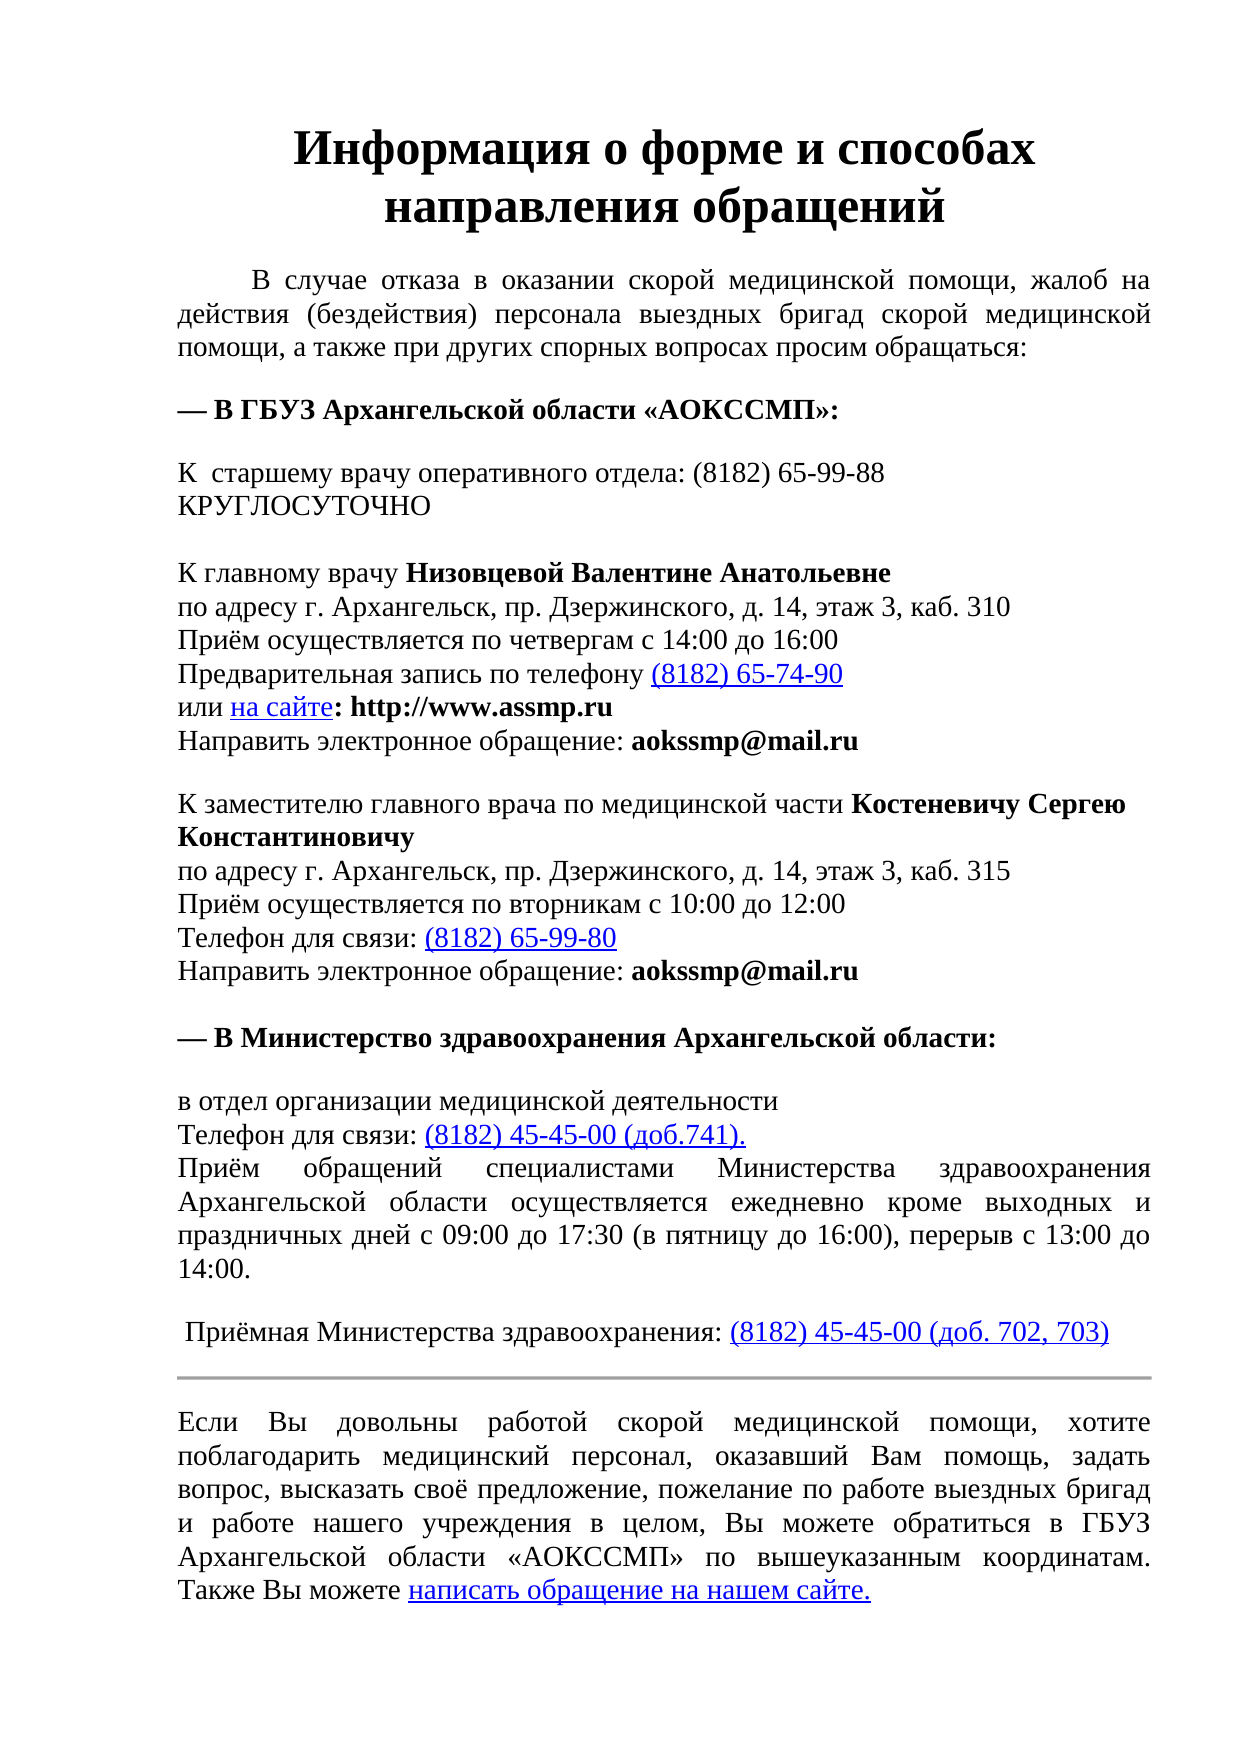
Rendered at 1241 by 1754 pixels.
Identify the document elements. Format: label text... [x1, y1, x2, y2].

text Приём осуществляется по четвергам с 14:00 до 16:00 [177, 622, 1152, 656]
text Направить электронное обращение: aokssmp@mail.ru [177, 723, 1152, 757]
text В случае отказа в оказании скорой медицинской помощи, жалоб на действия (бездействия) персонала выездных бригад скорой медицинской помощи, а также при других спорных вопросах просим обращаться: [177, 262, 1152, 363]
text по адресу г. Архангельск, пр. Дзержинского, д. 14, этаж 3, каб. 310 [177, 589, 1152, 622]
text Предварительная запись по телефону (8182) 65-74-90 [177, 656, 1152, 689]
text К старшему врачу оперативного отдела: (8182) 65-99-88 КРУГЛОСУТОЧНО [177, 455, 1152, 522]
text Приём обращений специалистами Министерства здравоохранения Архангельской области осуществляется ежедневно кроме выходных и праздничных дней с 09:00 до 17:30 (в пятницу до 16:00), перерыв с 13:00 до 14:00. [177, 1150, 1152, 1284]
text К заместителю главного врача по медицинской части Костеневичу Сергею Константиновичу по адресу г. Архангельск, пр. Дзержинского, д. 14, этаж 3, каб. 315 Приём осуществляется по вторникам с 10:00 до 12:00 Телефон для связи: (8182) 65-99-80 Направить электронное обращение: aokssmp@mail.ru — В Министерство здравоохранения Архангельской области: [177, 786, 1152, 1054]
text — В ГБУЗ Архангельской области «АОКССМП»: [177, 392, 1152, 426]
text Если Вы довольны работой скорой медицинской помощи, хотите поблагодарить медицинский персонал, оказавший Вам помощь, задать вопрос, высказать своё предложение, пожелание по работе выездных бригад и работе нашего учреждения в целом, Вы можете обратиться в ГБУЗ Архангельской области «АОКССМП» по вышеуказанным координатам. Также Вы можете написать обращение на нашем сайте. [177, 1404, 1152, 1606]
text или на сайте: http://www.assmp.ru [177, 689, 1152, 723]
text в отдел организации медицинской деятельности [177, 1083, 1152, 1117]
text К главному врачу Низовцевой Валентине Анатольевне [177, 555, 1152, 589]
text Приёмная Министерства здравоохранения: (8182) 45-45-00 (доб. 702, 703) [177, 1314, 1152, 1347]
text Информация о форме и способах направления обращений [177, 118, 1152, 233]
text Телефон для связи: (8182) 45-45-00 (доб.741). [177, 1117, 1152, 1150]
